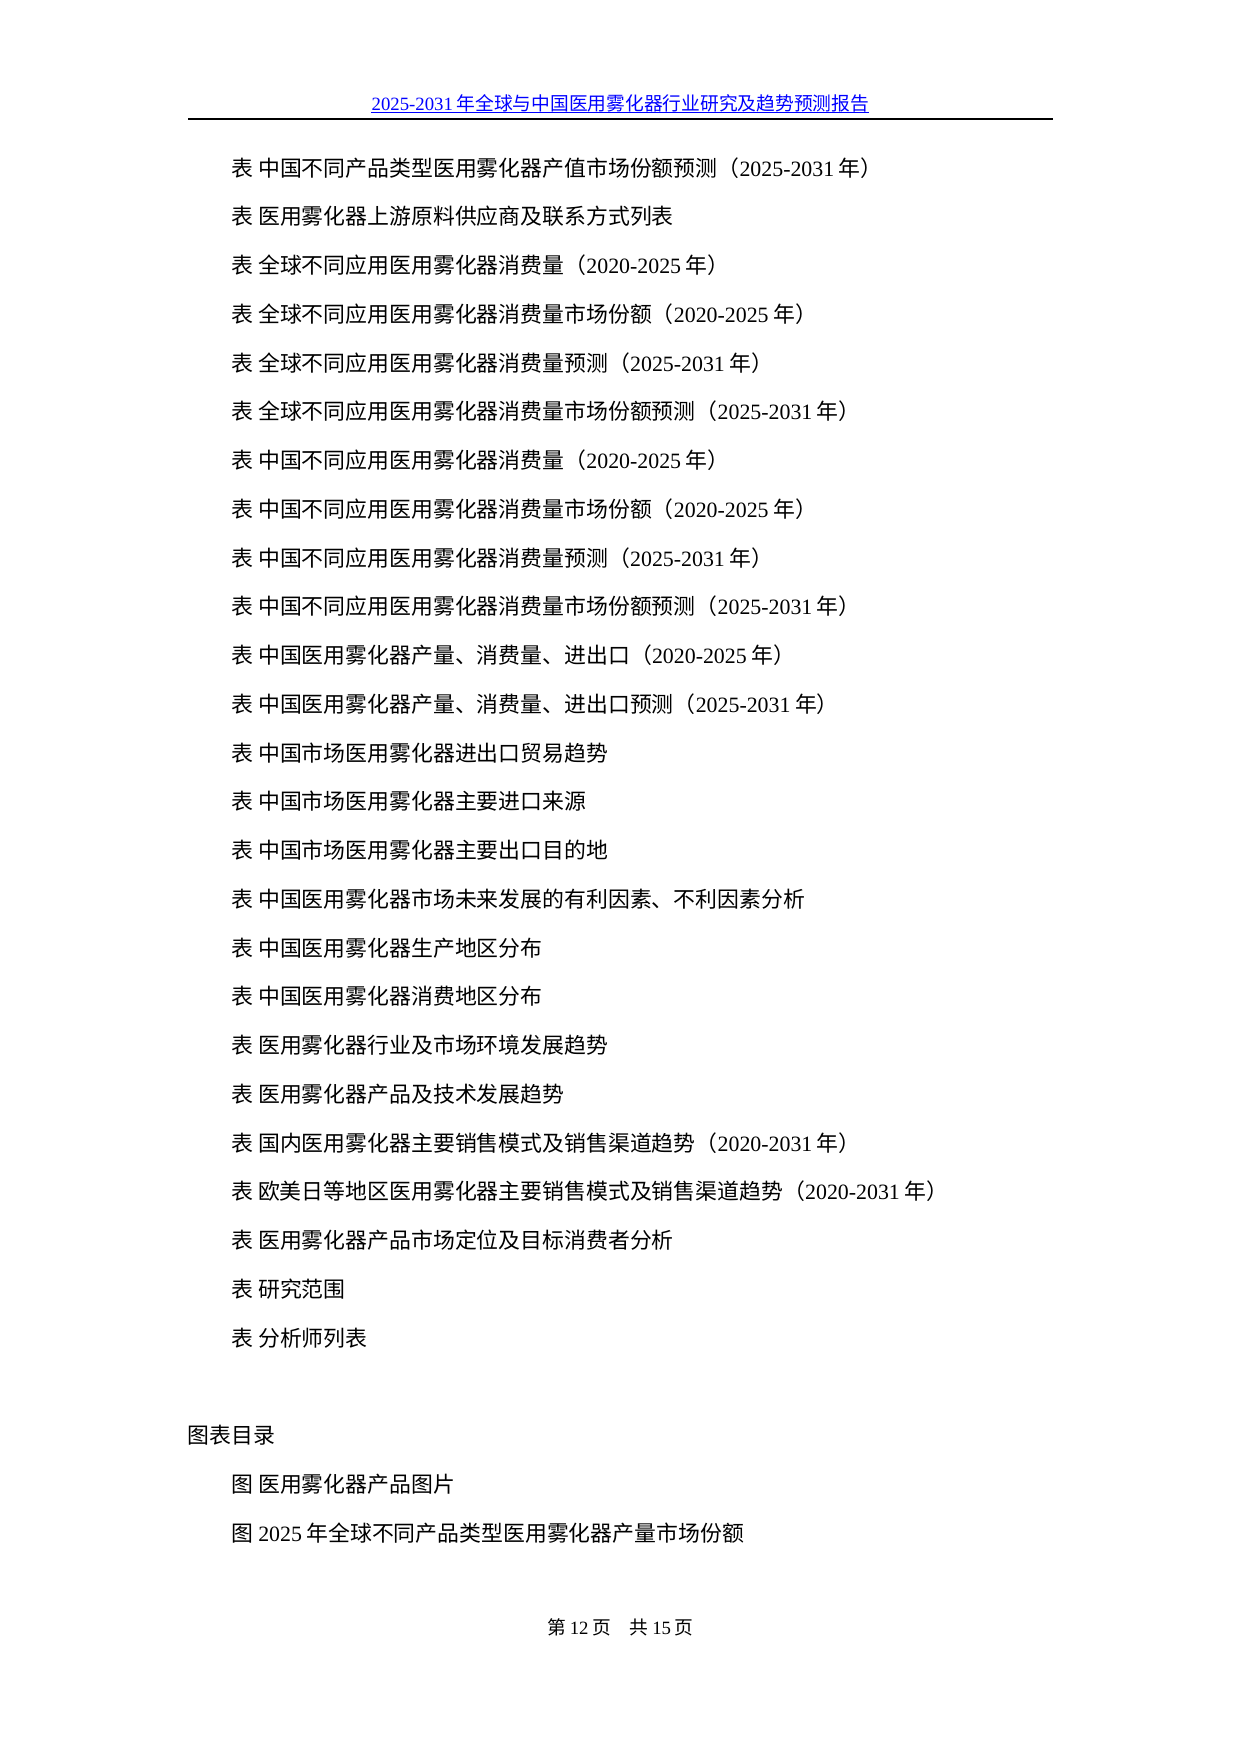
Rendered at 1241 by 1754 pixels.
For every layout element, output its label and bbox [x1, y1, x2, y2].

text [187, 150, 1053, 1548]
